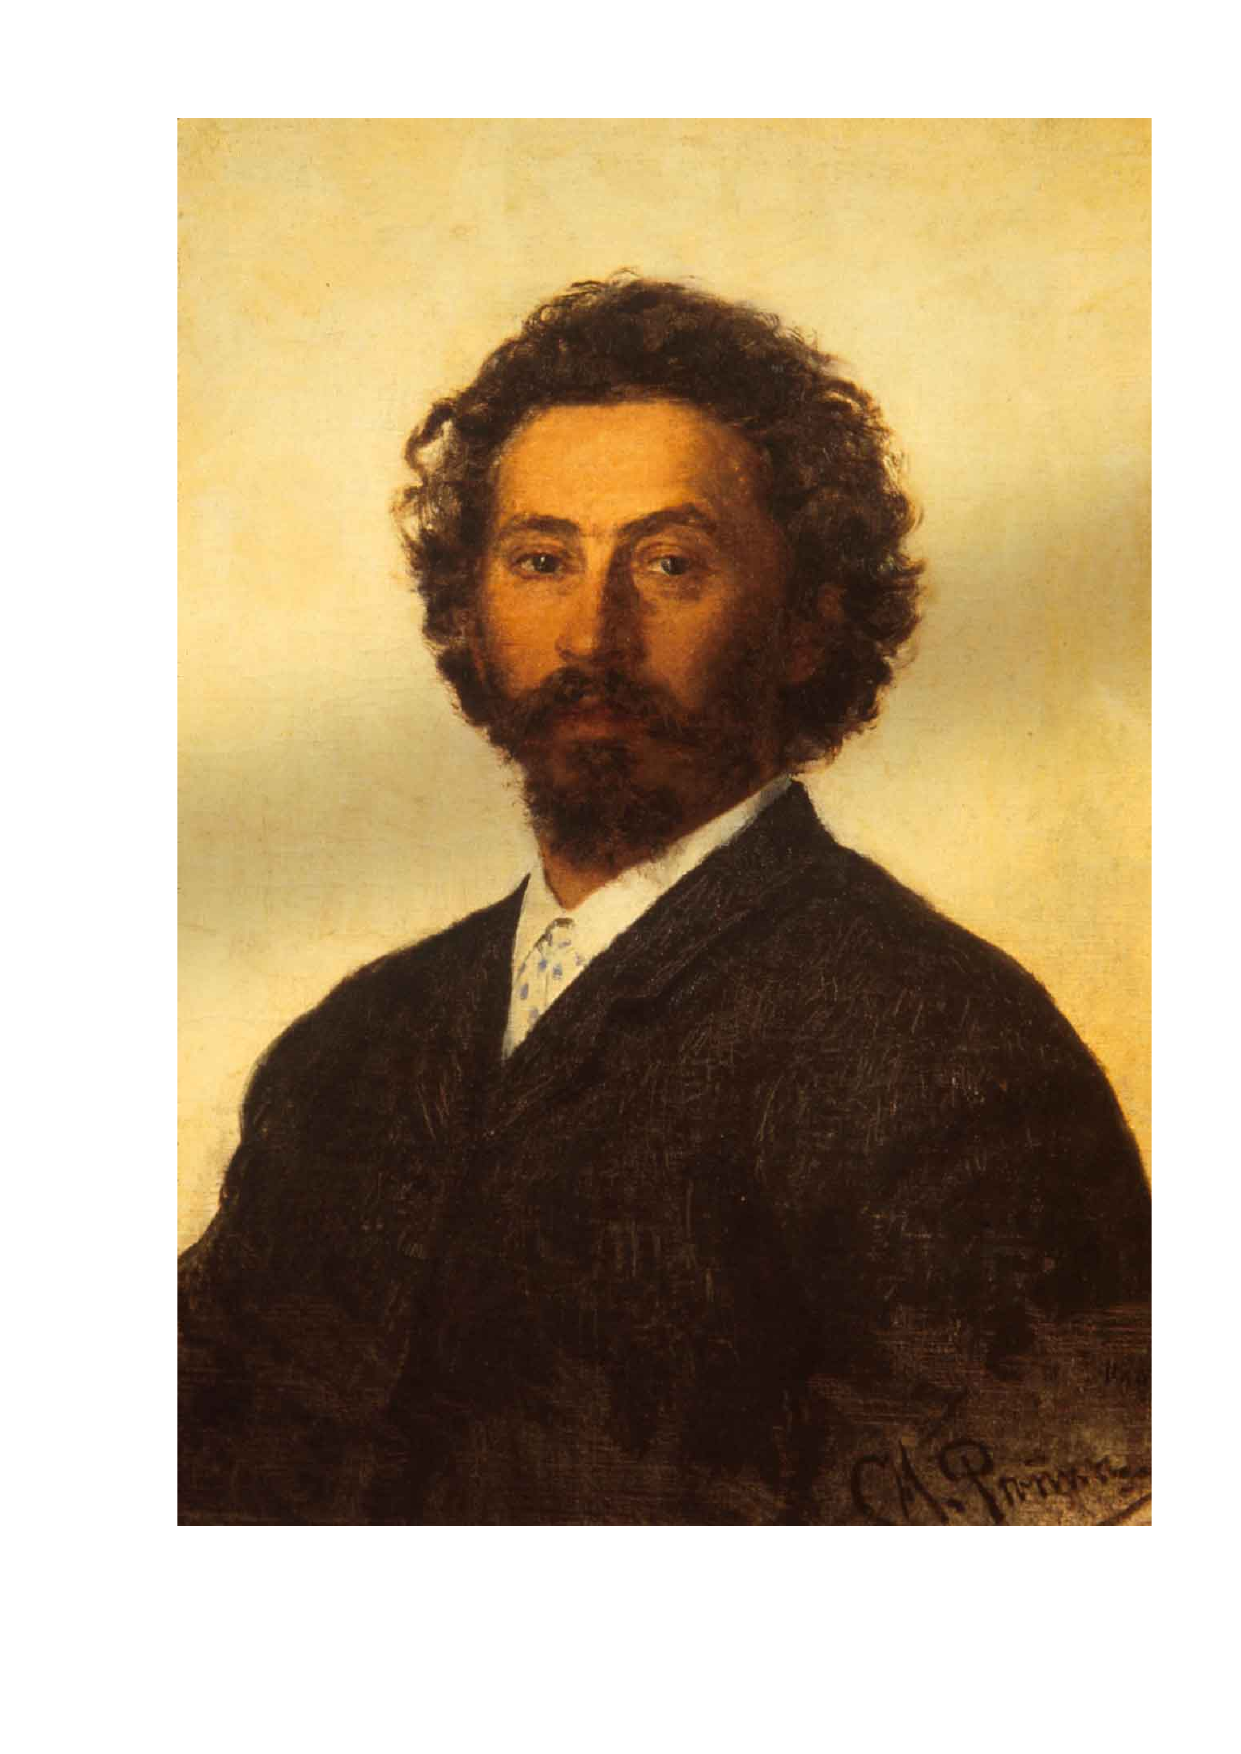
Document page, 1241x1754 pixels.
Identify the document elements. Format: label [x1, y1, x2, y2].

picture [177, 118, 1152, 1526]
